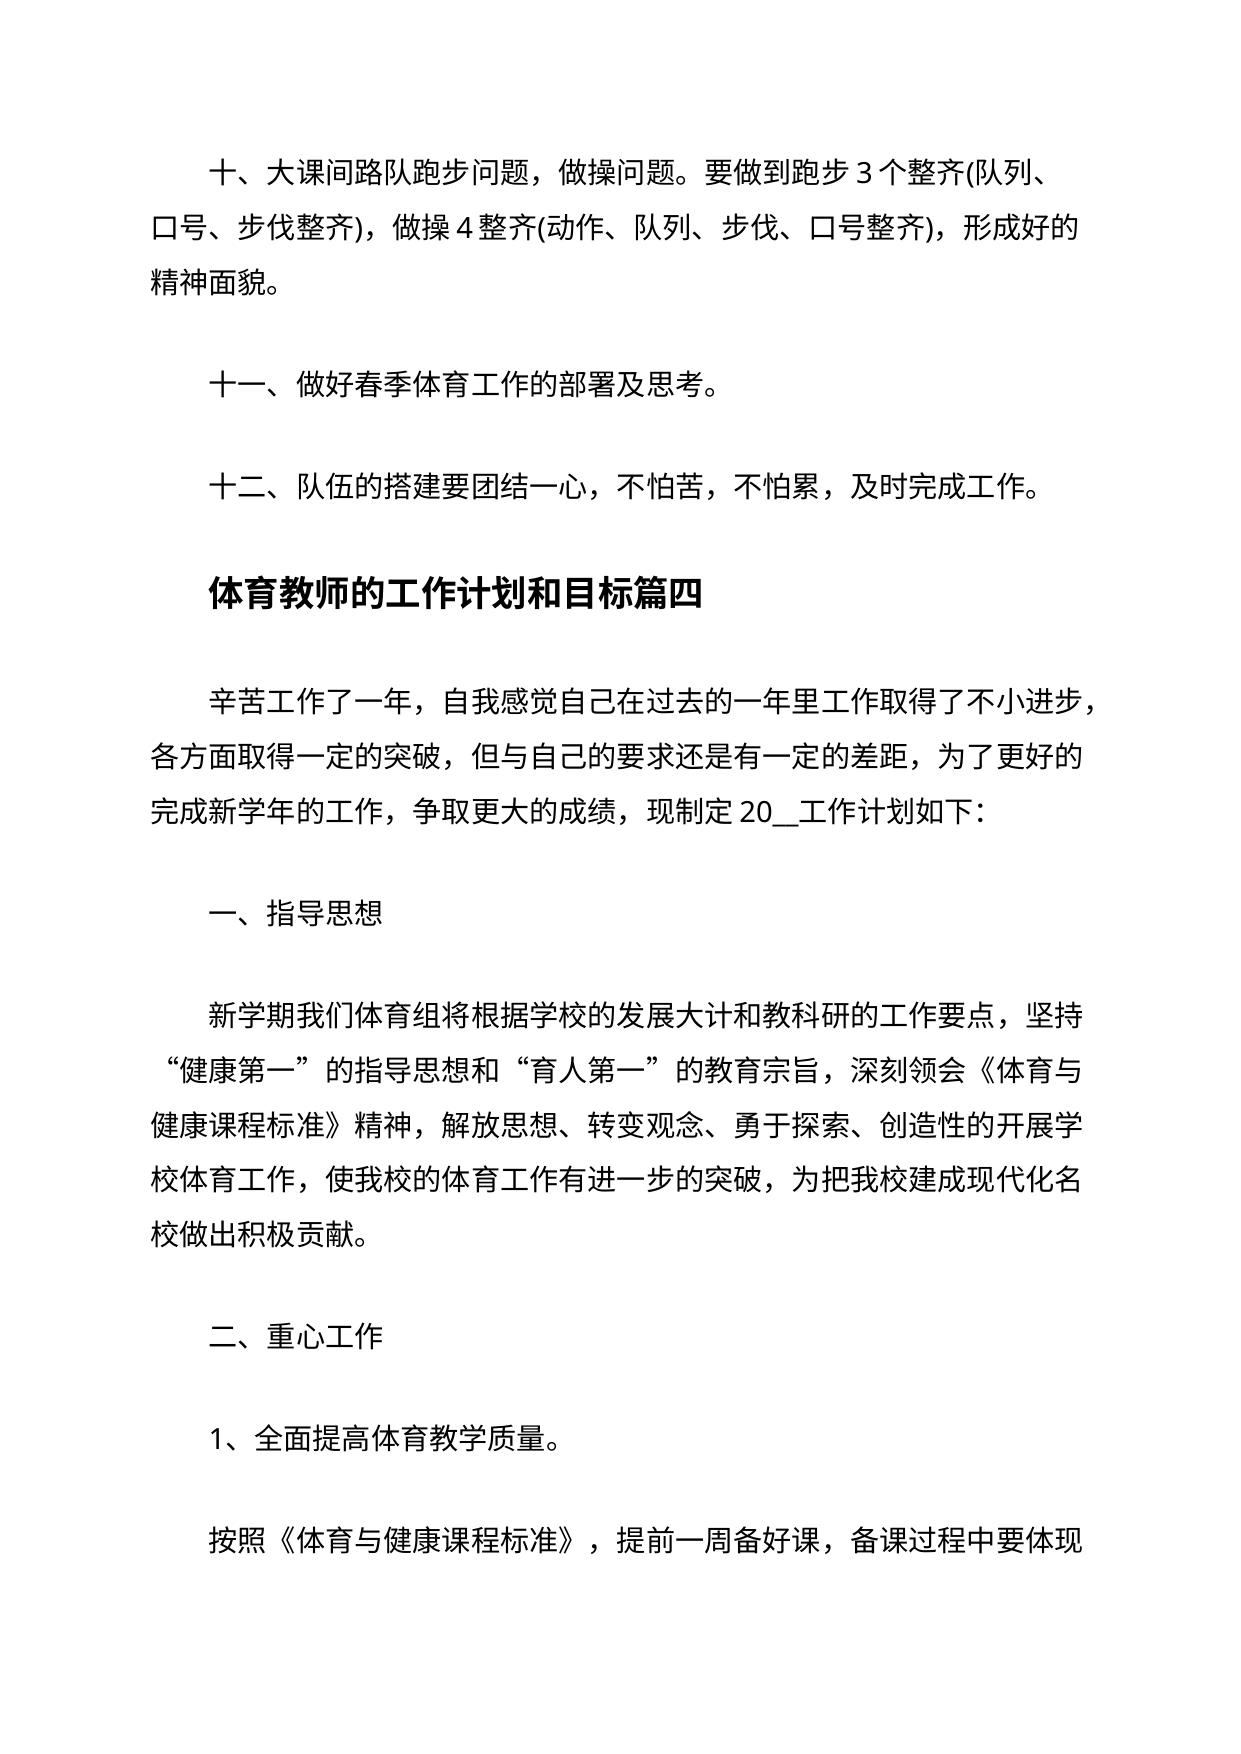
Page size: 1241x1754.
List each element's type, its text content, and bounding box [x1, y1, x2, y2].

text 新学期我们体育组将根据学校的发展大计和教科研的工作要点，坚持“健康第一”的指导思想和“育人第一”的教育宗旨，深刻领会《体育与健康课程标准》精神，解放思想、转变观念、勇于探索、创造性的开展学校体育工作，使我校的体育工作有进一步的突破，为把我校建成现代化名校做出积极贡献。 [150, 992, 1090, 1254]
text 1、全面提高体育教学质量。 [150, 1415, 1090, 1458]
text 十、大课间路队跑步问题，做操问题。要做到跑步3个整齐(队列、口号、步伐整齐)，做操4整齐(动作、队列、步伐、口号整齐)，形成好的精神面貌。 [150, 150, 1090, 302]
text 体育教师的工作计划和目标篇四 [150, 565, 1090, 617]
text 一、指导思想 [150, 891, 1090, 933]
text 二、重心工作 [150, 1314, 1090, 1356]
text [150, 1517, 1090, 1560]
text 辛苦工作了一年，自我感觉自己在过去的一年里工作取得了不小进步，各方面取得一定的突破，但与自己的要求还是有一定的差距，为了更好的完成新学年的工作，争取更大的成绩，现制定20__工作计划如下： [150, 679, 1090, 831]
text 十一、做好春季体育工作的部署及思考。 [150, 362, 1090, 404]
text 十二、队伍的搭建要团结一心，不怕苦，不怕累，及时完成工作。 [150, 463, 1090, 506]
